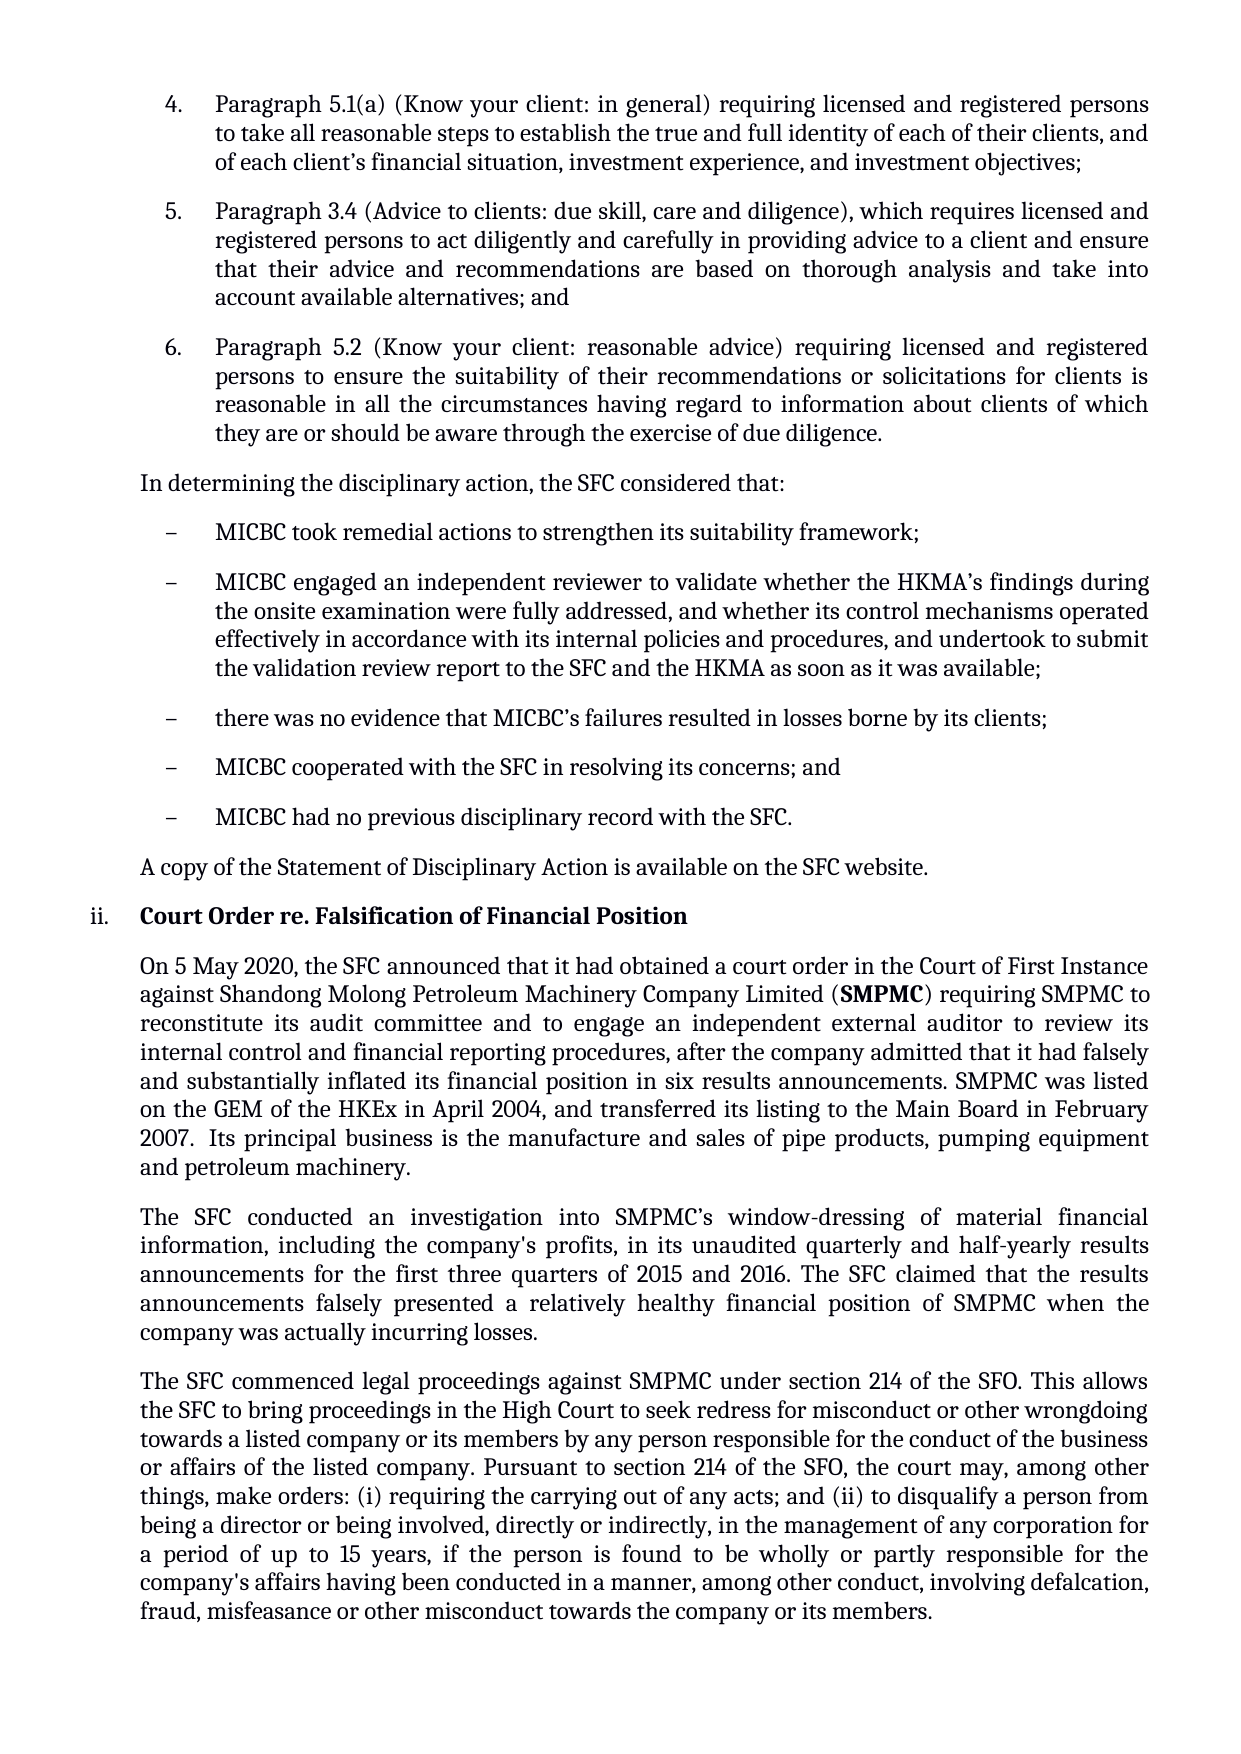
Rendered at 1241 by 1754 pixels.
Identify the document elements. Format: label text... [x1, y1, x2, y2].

list In determining the disciplinary action, the SFC considered that: [90, 469, 1150, 497]
list MICBC had no previous disciplinary record with the SFC. [165, 803, 1150, 832]
list The SFC commenced legal proceedings against SMPMC under section 214 of the SFO. This allows the SFC to bring proceedings in the High Court to seek redress for misconduct or other wrongdoing towards a listed company or its members by any person responsible for the conduct of the business or affairs of the listed company. Pursuant to section 214 of the SFO, the court may, among other things, make orders: (i) requiring the carrying out of any acts; and (ii) to disqualify a person from being a director or being involved, directly or indirectly, in the management of any corporation for a period of up to 15 years, if the person is found to be wholly or partly responsible for the company's affairs having been conducted in a manner, among other conduct, involving defalcation, fraud, misfeasance or other misconduct towards the company or its members. [90, 1367, 1150, 1626]
list Paragraph 5.1(a) (Know your client: in general) requiring licensed and registered persons to take all reasonable steps to establish the true and full identity of each of their clients, and of each client’s financial situation, investment experience, and investment objectives; [165, 90, 1150, 176]
list MICBC cooperated with the SFC in resolving its concerns; and [165, 753, 1150, 782]
list there was no evidence that MICBC’s failures resulted in losses borne by its clients; [165, 704, 1150, 732]
list A copy of the Statement of Disciplinary Action is available on the SFC website. [90, 852, 1150, 881]
list MICBC engaged an independent reviewer to validate whether the HKMA’s findings during the onsite examination were fully addressed, and whether its control mechanisms operated effectively in accordance with its internal policies and procedures, and undertook to submit the validation review report to the SFC and the HKMA as soon as it was available; [165, 568, 1150, 683]
list Paragraph 3.4 (Advice to clients: due skill, care and diligence), which requires licensed and registered persons to act diligently and carefully in providing advice to a client and ensure that their advice and recommendations are based on thorough analysis and take into account available alternatives; and [165, 197, 1150, 312]
list MICBC took remedial actions to strengthen its suitability framework; [165, 518, 1150, 547]
list Paragraph 5.2 (Know your client: reasonable advice) requiring licensed and registered persons to ensure the suitability of their recommendations or solicitations for clients is reasonable in all the circumstances having regard to information about clients of which they are or should be aware through the exercise of due diligence. [165, 333, 1150, 448]
list The SFC conducted an investigation into SMPMC’s window-dressing of material financial information, including the company's profits, in its unaudited quarterly and half-yearly results announcements for the first three quarters of 2015 and 2016. The SFC claimed that the results announcements falsely presented a relatively healthy financial position of SMPMC when the company was actually incurring losses. [90, 1202, 1150, 1346]
list Court Order re. Falsification of Financial Position [90, 902, 1150, 931]
list On 5 May 2020, the SFC announced that it had obtained a court order in the Court of First Instance against Shandong Molong Petroleum Machinery Company Limited (SMPMC) requiring SMPMC to reconstitute its audit committee and to engage an independent external auditor to review its internal control and financial reporting procedures, after the company admitted that it had falsely and substantially inflated its financial position in six results announcements. SMPMC was listed on the GEM of the HKEx in April 2004, and transferred its listing to the Main Board in February 2007. Its principal business is the manufacture and sales of pipe products, pumping equipment and petroleum machinery. [90, 952, 1150, 1182]
